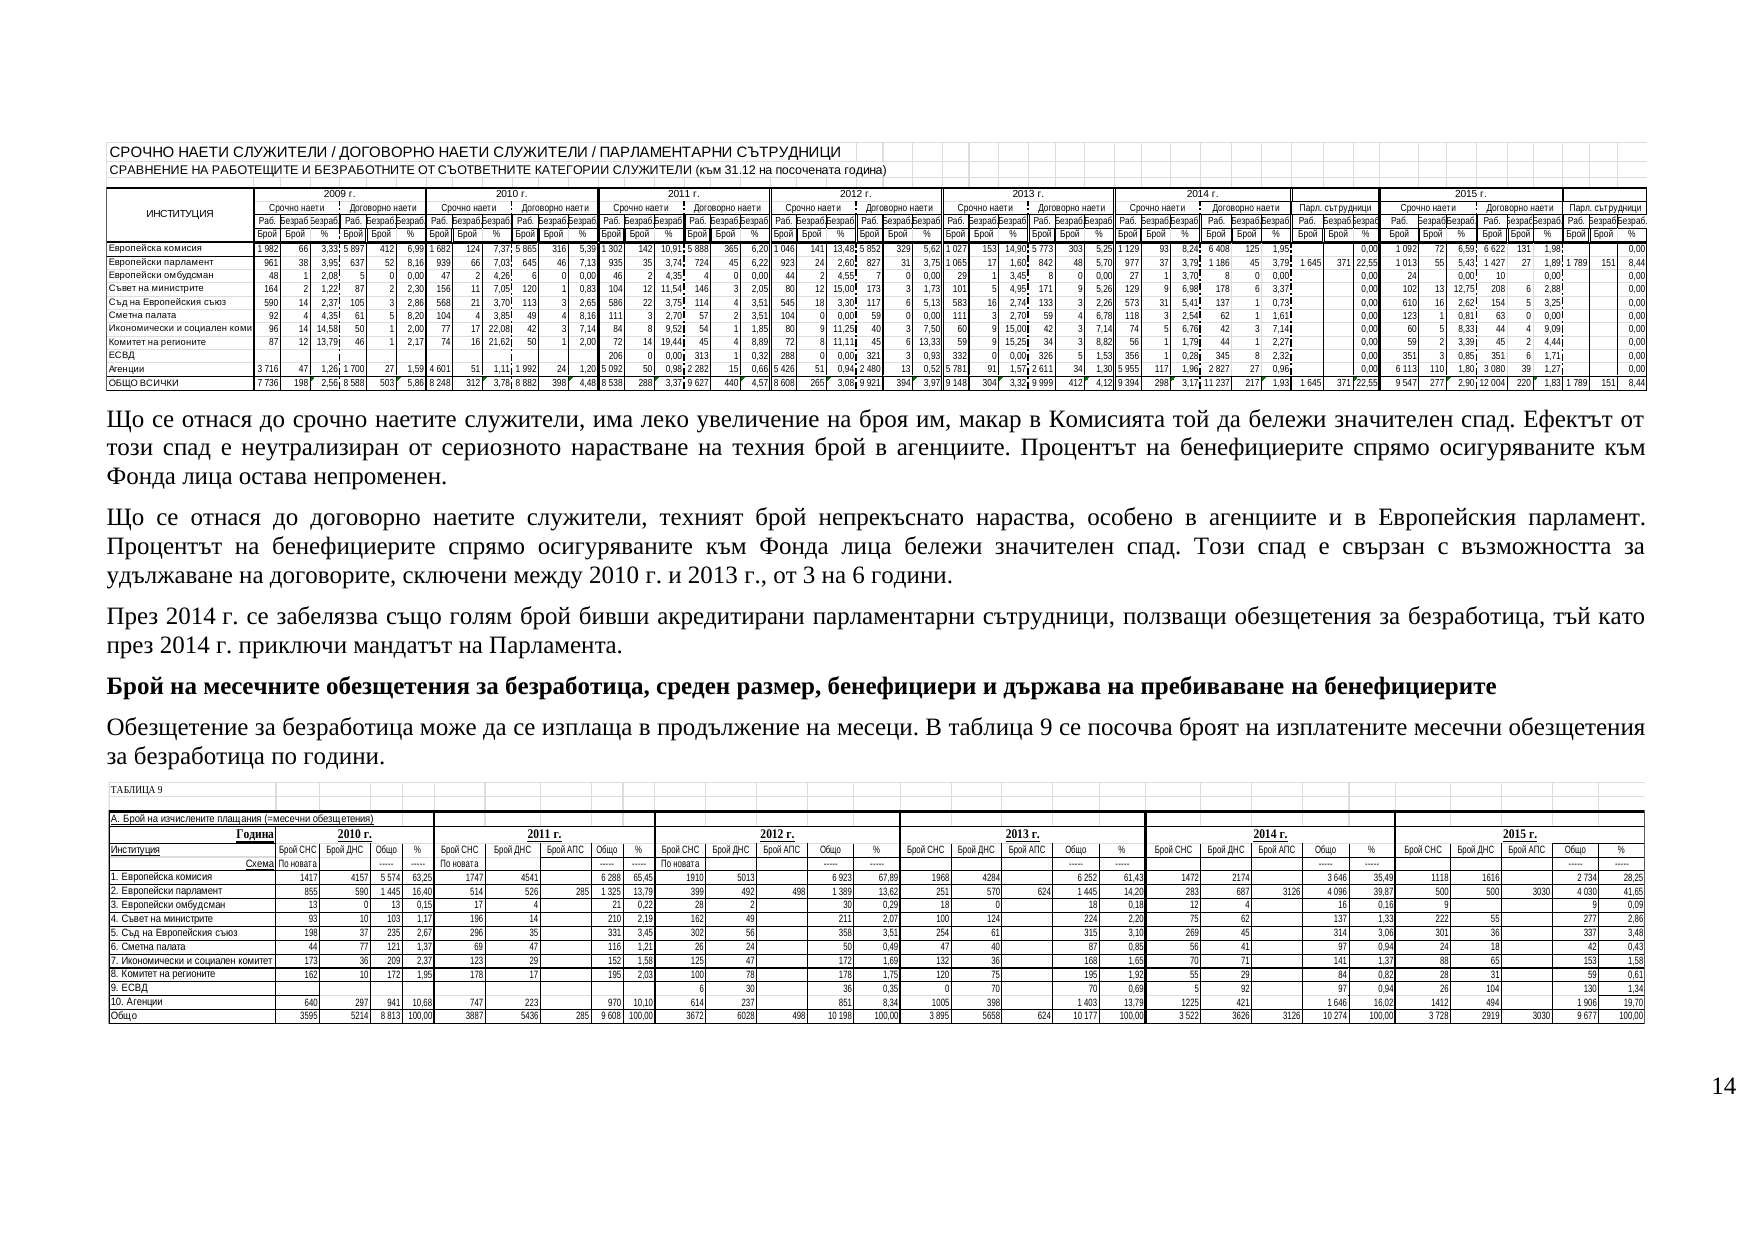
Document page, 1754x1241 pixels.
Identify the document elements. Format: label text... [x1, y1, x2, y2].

text Що се отнася до договорно наетите служители, техният брой непрекъснато нараства, особено в агенциите и в Европейския парламент. Процентът на бенефициерите спрямо осигуряваните към Фонда лица бележи значителен спад. Този спад е свързан с възможността за удължаване на договорите, сключени между 2010 г. и 2013 г., от 3 на 6 години. [106, 502, 1648, 589]
text Що се отнася до срочно наетите служители, има леко увеличение на броя им, макар в Комисията той да бележи значителен спад. Ефектът от този спад е неутрализиран от сериозното нарастване на техния брой в агенциите. Процентът на бенефициерите спрямо осигуряваните към Фонда лица остава непроменен. [106, 404, 1648, 490]
text През 2014 г. се забелязва също голям брой бивши акредитирани парламентарни сътрудници, ползващи обезщетения за безработица, тъй като през 2014 г. приключи мандатът на Парламента. [106, 601, 1648, 659]
list Брой на месечните обезщетения за безработица, среден размер, бенефициери и държава на пребиваване на бенефициерите [106, 671, 1648, 700]
text Обезщетение за безработица може да се изплаща в продължение на месеци. В таблица 9 се посочва броят на изплатените месечни обезщетения за безработица по години. [106, 712, 1648, 770]
